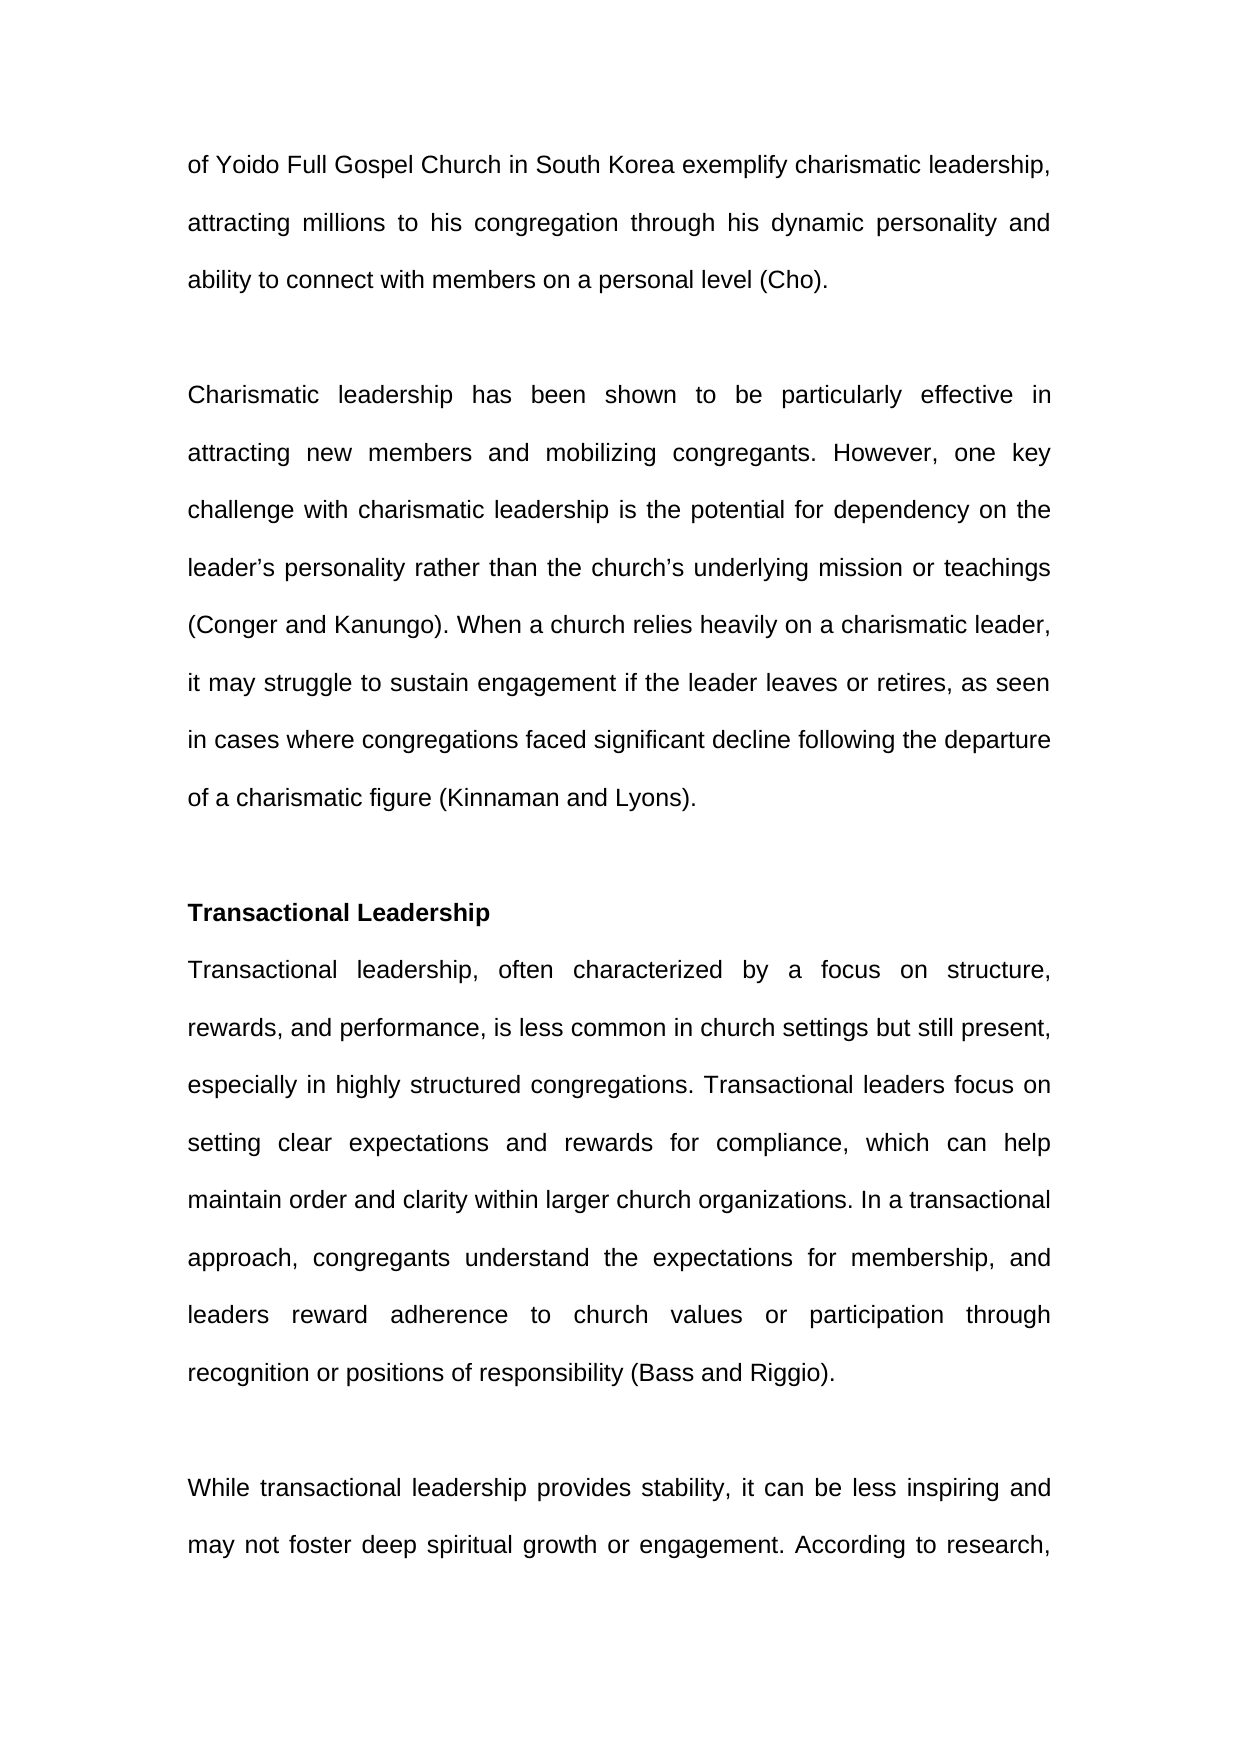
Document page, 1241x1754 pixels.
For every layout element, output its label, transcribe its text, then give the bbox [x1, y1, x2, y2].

text Transactional Leadership [187, 897, 1053, 926]
text Transactional leadership, often characterized by a focus on structure, rewards, and performance, is less common in church settings but still present, especially in highly structured congregations. Transactional leaders focus on setting clear expectations and rewards for compliance, which can help maintain order and clarity within larger church organizations. In a transactional approach, congregants understand the expectations for membership, and leaders reward adherence to church values or participation through recognition or positions of responsibility (Bass and Riggio). [187, 955, 1053, 1386]
text Charismatic leadership has been shown to be particularly effective in attracting new members and mobilizing congregants. However, one key challenge with charismatic leadership is the potential for dependency on the leader’s personality rather than the church’s underlying mission or teachings (Conger and Kanungo). When a church relies heavily on a charismatic leader, it may struggle to sustain engagement if the leader leaves or retires, as seen in cases where congregations faced significant decline following the departure of a charismatic figure (Kinnaman and Lyons). [187, 380, 1053, 811]
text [187, 150, 1053, 294]
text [187, 1472, 1053, 1559]
